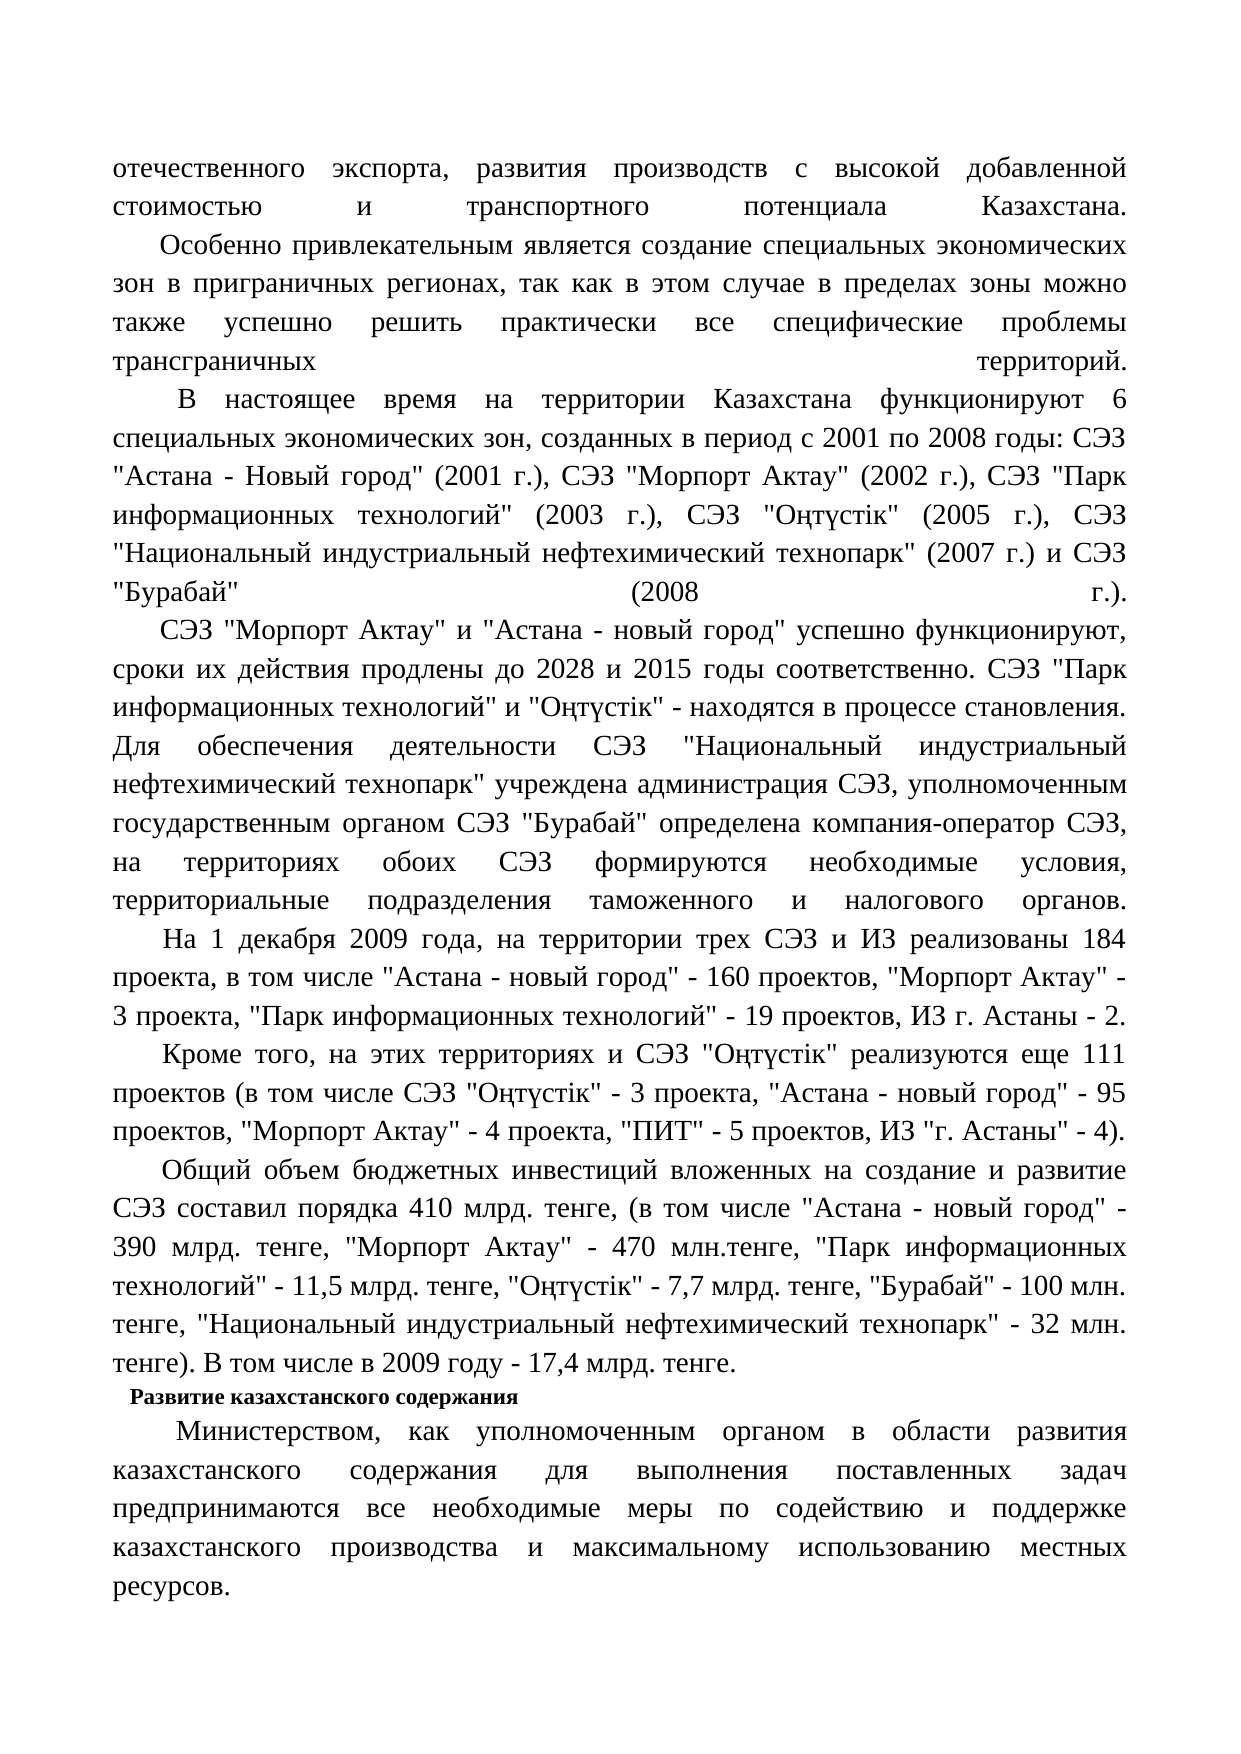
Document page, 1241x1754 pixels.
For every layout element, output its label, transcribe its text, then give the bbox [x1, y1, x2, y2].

text Развитие казахстанского содержания [112, 1383, 1128, 1410]
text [112, 150, 1128, 1378]
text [112, 1413, 1128, 1601]
